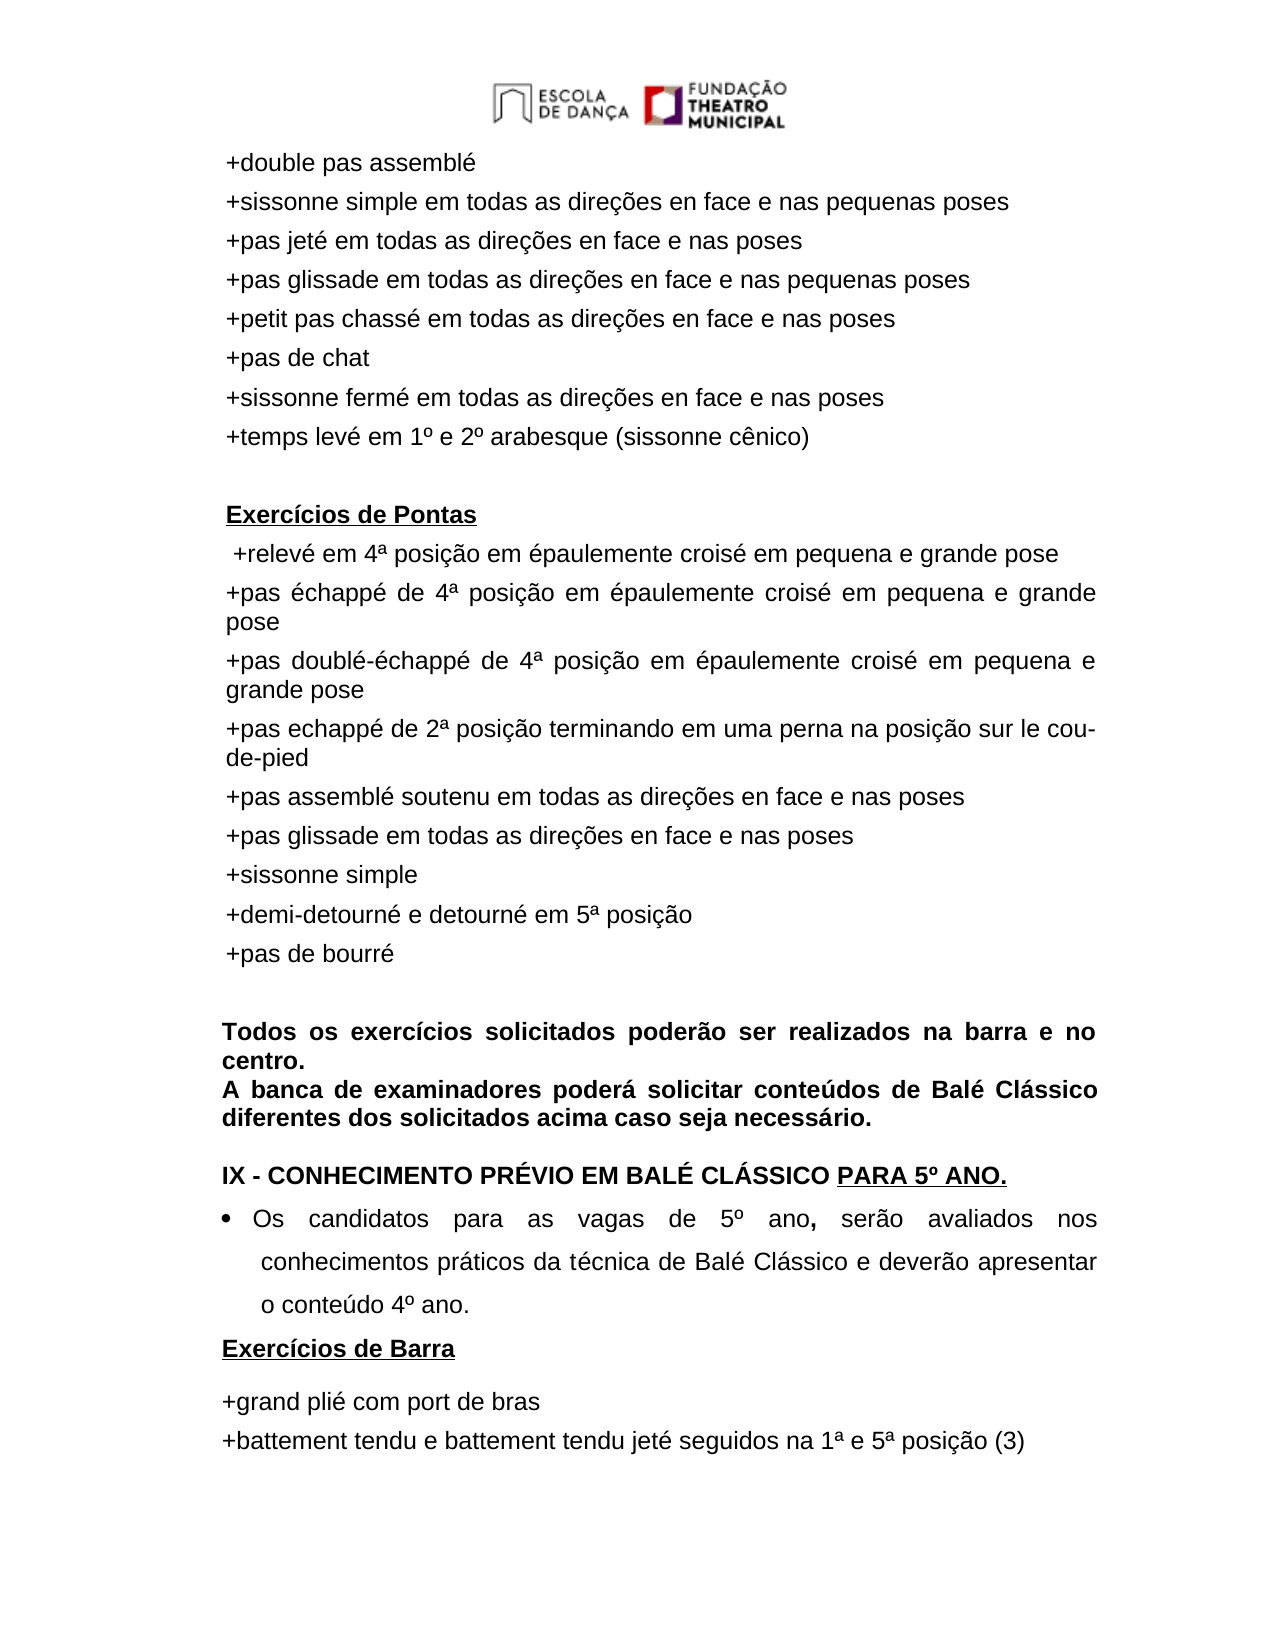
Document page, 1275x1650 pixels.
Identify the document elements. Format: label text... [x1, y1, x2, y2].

text Exercícios de Pontas [226, 500, 1098, 529]
text +sissonne simple em todas as direções en face e nas pequenas poses [226, 187, 1098, 216]
text +pas échappé de 4ª posição em épaulemente croisé em pequena e grande pose [226, 578, 1098, 636]
text +temps levé em 1º e 2º arabesque (sissonne cênico) [226, 422, 1098, 451]
text +grand plié com port de bras [222, 1387, 1098, 1416]
text Todos os exercícios solicitados poderão ser realizados na barra e no centro. [222, 1017, 1098, 1075]
picture [482, 75, 793, 143]
text +pas de bourré [226, 939, 1098, 968]
text +sissonne simple [226, 861, 1098, 889]
list Os candidatos para as vagas de 5º ano, serão avaliados nos conhecimentos práticos da técnica de Balé Clássico e deverão apresentar o conteúdo 4º ano. [222, 1204, 1098, 1319]
text +pas glissade em todas as direções en face e nas pequenas poses [226, 265, 1098, 294]
text +pas glissade em todas as direções en face e nas poses [226, 821, 1098, 850]
text +demi-detourné e detourné em 5ª posição [226, 900, 1098, 928]
text IX - CONHECIMENTO PRÉVIO EM BALÉ CLÁSSICO PARA 5º ANO. [222, 1161, 1098, 1190]
text A banca de examinadores poderá solicitar conteúdos de Balé Clássico diferentes dos solicitados acima caso seja necessário. [222, 1075, 1098, 1132]
text +double pas assemblé [226, 148, 1098, 176]
text +pas jeté em todas as direções en face e nas poses [226, 226, 1098, 255]
text +pas de chat [226, 343, 1098, 372]
text +pas echappé de 2ª posição terminando em uma perna na posição sur le cou-de-pied [226, 714, 1098, 772]
text +sissonne fermé em todas as direções en face e nas poses [226, 383, 1098, 411]
text +petit pas chassé em todas as direções en face e nas poses [226, 304, 1098, 333]
text +relevé em 4ª posição em épaulemente croisé em pequena e grande pose [226, 539, 1098, 568]
text +pas doublé-échappé de 4ª posição em épaulemente croisé em pequena e grande pose [226, 646, 1098, 704]
text Exercícios de Barra [222, 1333, 1098, 1362]
text +pas assemblé soutenu em todas as direções en face e nas poses [226, 782, 1098, 811]
text +battement tendu e battement tendu jeté seguidos na 1ª e 5ª posição (3) [222, 1426, 1098, 1455]
